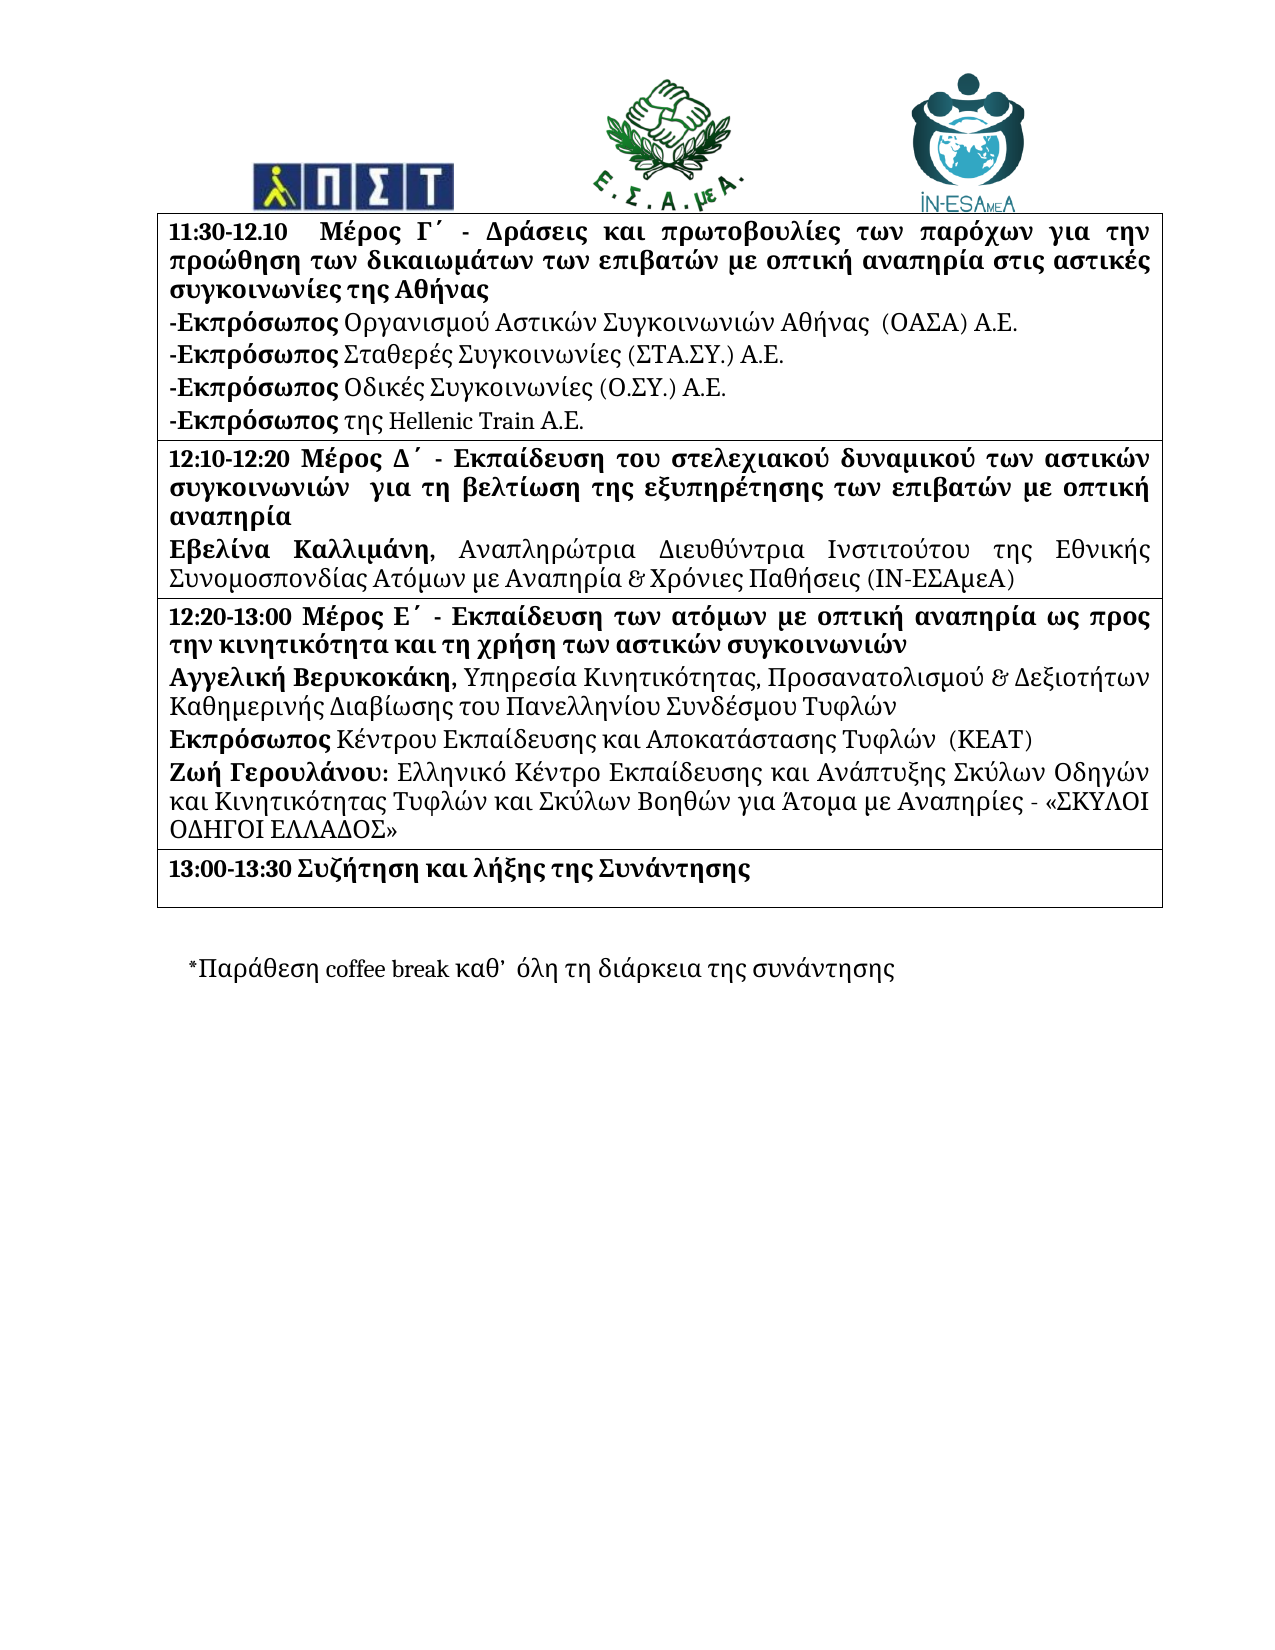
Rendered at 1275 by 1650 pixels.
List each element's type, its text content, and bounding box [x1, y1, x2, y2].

table_cell 12:10-12:20 Μέρος Δ΄ - Εκπαίδευση του στελεχιακού δυναμικού των αστικών συγκοινωνιών για τη βελτίωση της εξυπηρέτησης των επιβατών με οπτική αναπηρία Εβελίνα Καλλιμάνη, Αναπληρώτρια Διευθύντρια Ινστιτούτου της Εθνικής Συνομοσπονδίας Ατόμων με Αναπηρία & Χρόνιες Παθήσεις (ΙΝ-ΕΣΑμεΑ) [158, 441, 1162, 597]
table_cell 11:30-12.10 Μέρος Γ΄ - Δράσεις και πρωτοβουλίες των παρόχων για την προώθηση των δικαιωμάτων των επιβατών με οπτική αναπηρία στις αστικές συγκοινωνίες της Αθήνας -Εκπρόσωπος Οργανισμού Αστικών Συγκοινωνιών Αθήνας (ΟΑΣΑ) Α.Ε. -Εκπρόσωπος Σταθερές Συγκοινωνίες (ΣΤΑ.ΣΥ.) Α.Ε. -Εκπρόσωπος Οδικές Συγκοινωνίες (Ο.ΣΥ.) Α.Ε. -Εκπρόσωπος της Hellenic Train Α.Ε. [158, 214, 1162, 440]
table_cell 12:20-13:00 Μέρος Ε΄ - Εκπαίδευση των ατόμων με οπτική αναπηρία ως προς την κινητικότητα και τη χρήση των αστικών συγκοινωνιών Αγγελική Βερυκοκάκη, Υπηρεσία Κινητικότητας, Προσανατολισμού & Δεξιοτήτων Καθημερινής Διαβίωσης του Πανελληνίου Συνδέσμου Τυφλών Εκπρόσωπος Κέντρου Εκπαίδευσης και Αποκατάστασης Τυφλών (ΚΕΑΤ) Ζωή Γερουλάνου: Ελληνικό Κέντρο Εκπαίδευσης και Ανάπτυξης Σκύλων Οδηγών και Κινητικότητας Τυφλών και Σκύλων Βοηθών για Άτομα με Αναπηρίες - «ΣΚΥΛΟΙ ΟΔΗΓΟΙ ΕΛΛΑΔΟΣ» [158, 599, 1162, 849]
table_cell 13:00-13:30 Συζήτηση και λήξης της Συνάντησης [158, 850, 1162, 907]
text *Παράθεση coffee break καθ’ όλη τη διάρκεια της συνάντησης [187, 955, 1087, 984]
picture [250, 162, 454, 213]
picture [911, 73, 1025, 213]
picture [588, 76, 747, 213]
